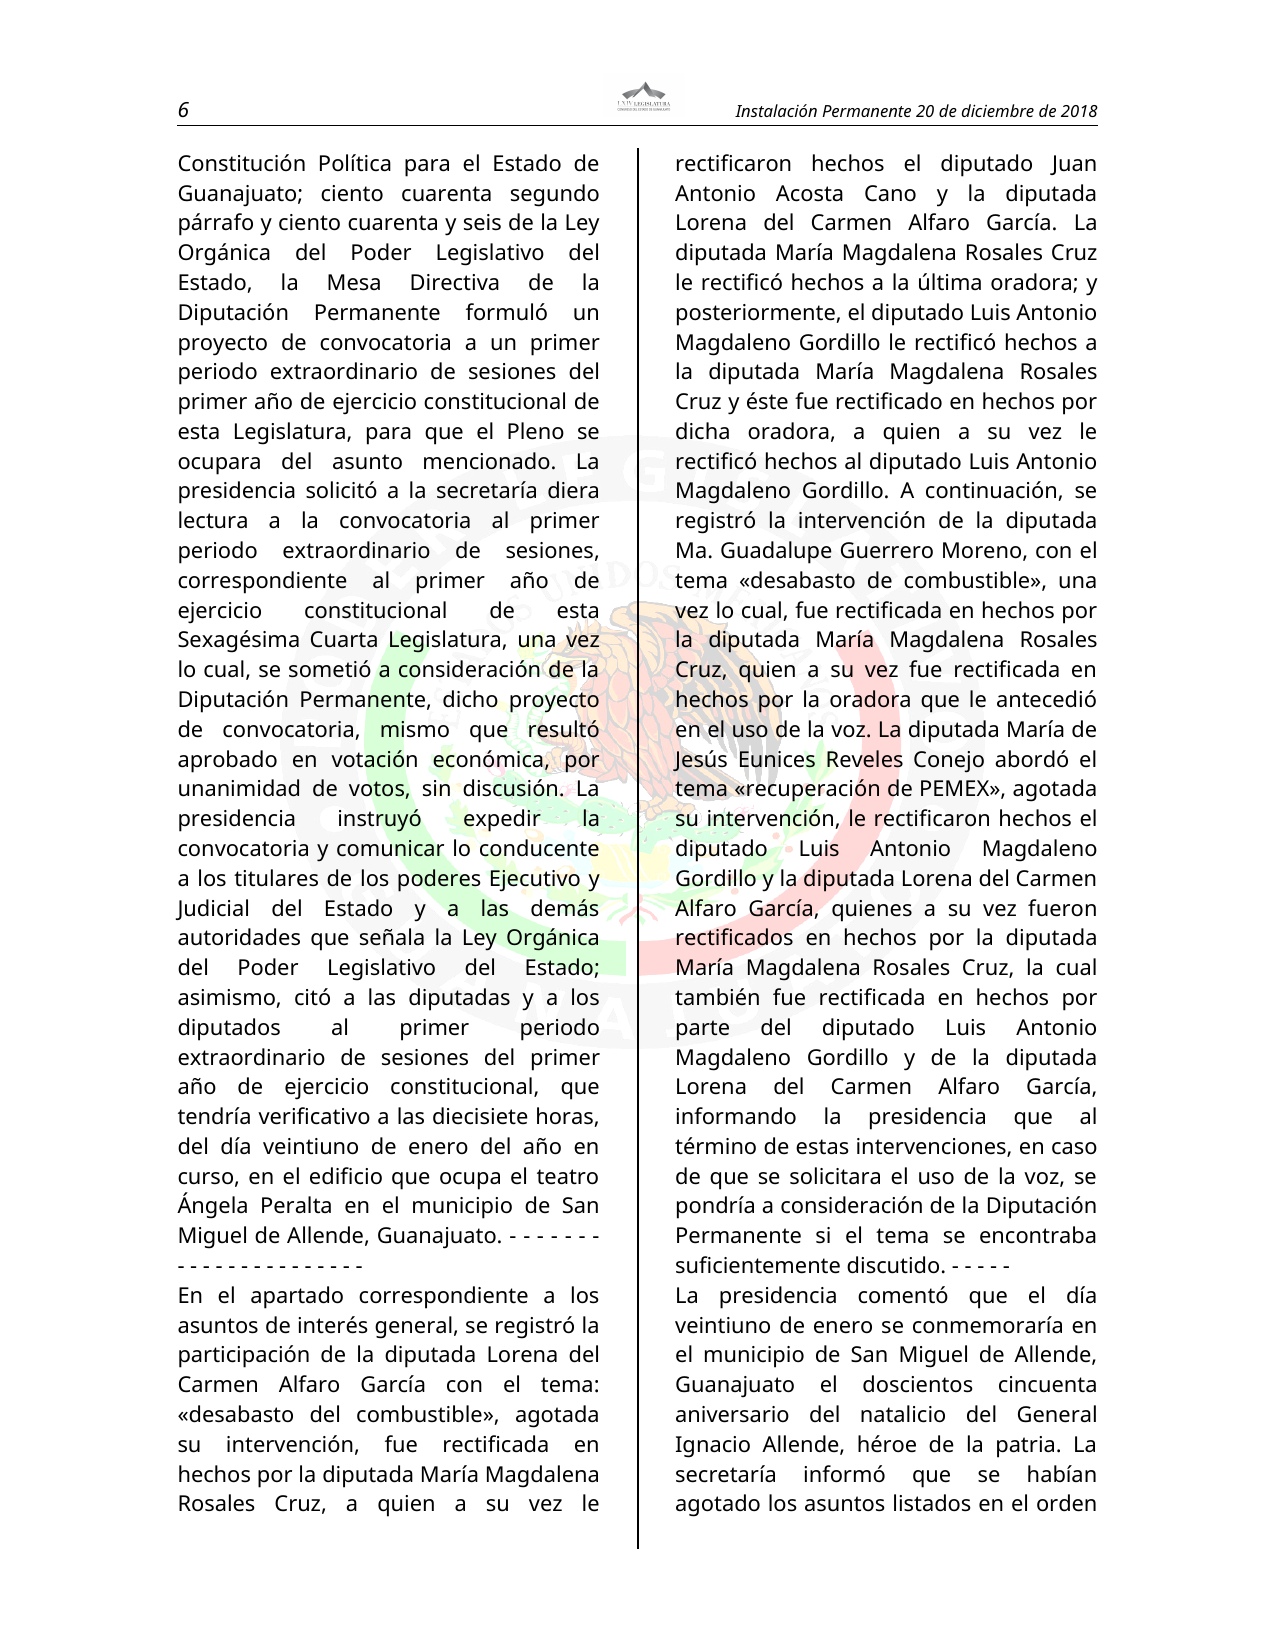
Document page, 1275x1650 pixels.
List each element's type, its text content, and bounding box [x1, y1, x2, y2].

picture [603, 73, 685, 117]
text En el apartado correspondiente a los asuntos de interés general, se registró la participación de la diputada Lorena del Carmen Alfaro García con el tema: «desabasto del combustible», agotada su intervención, fue rectificada en hechos por la diputada María Magdalena Rosales Cruz, a quien a su vez le rectificaron hechos el diputado Juan Antonio Acosta Cano y la diputada Lorena del Carmen Alfaro García. La diputada María Magdalena Rosales Cruz le rectificó hechos a la última oradora; y posteriormente, el diputado Luis Antonio Magdaleno Gordillo le rectificó hechos a la diputada María Magdalena Rosales Cruz y éste fue rectificado en hechos por dicha oradora, a quien a su vez le rectificó hechos al diputado Luis Antonio Magdaleno Gordillo. A continuación, se registró la intervención de la diputada Ma. Guadalupe Guerrero Moreno, con el tema «desabasto de combustible», una vez lo cual, fue rectificada en hechos por la diputada María Magdalena Rosales Cruz, quien a su vez fue rectificada en hechos por la oradora que le antecedió en el uso de la voz. La diputada María de Jesús Eunices Reveles Conejo abordó el tema «recuperación de PEMEX», agotada su intervención, le rectificaron hechos el diputado Luis Antonio Magdaleno Gordillo y la diputada Lorena del Carmen Alfaro García, quienes a su vez fueron rectificados en hechos por la diputada María Magdalena Rosales Cruz, la cual también fue rectificada en hechos por parte del diputado Luis Antonio Magdaleno Gordillo y de la diputada Lorena del Carmen Alfaro García, informando la presidencia que al término de estas intervenciones, en caso de que se solicitara el uso de la voz, se pondría a consideración de la Diputación Permanente si el tema se encontraba suficientemente discutido. - - - - - [675, 148, 1098, 1280]
